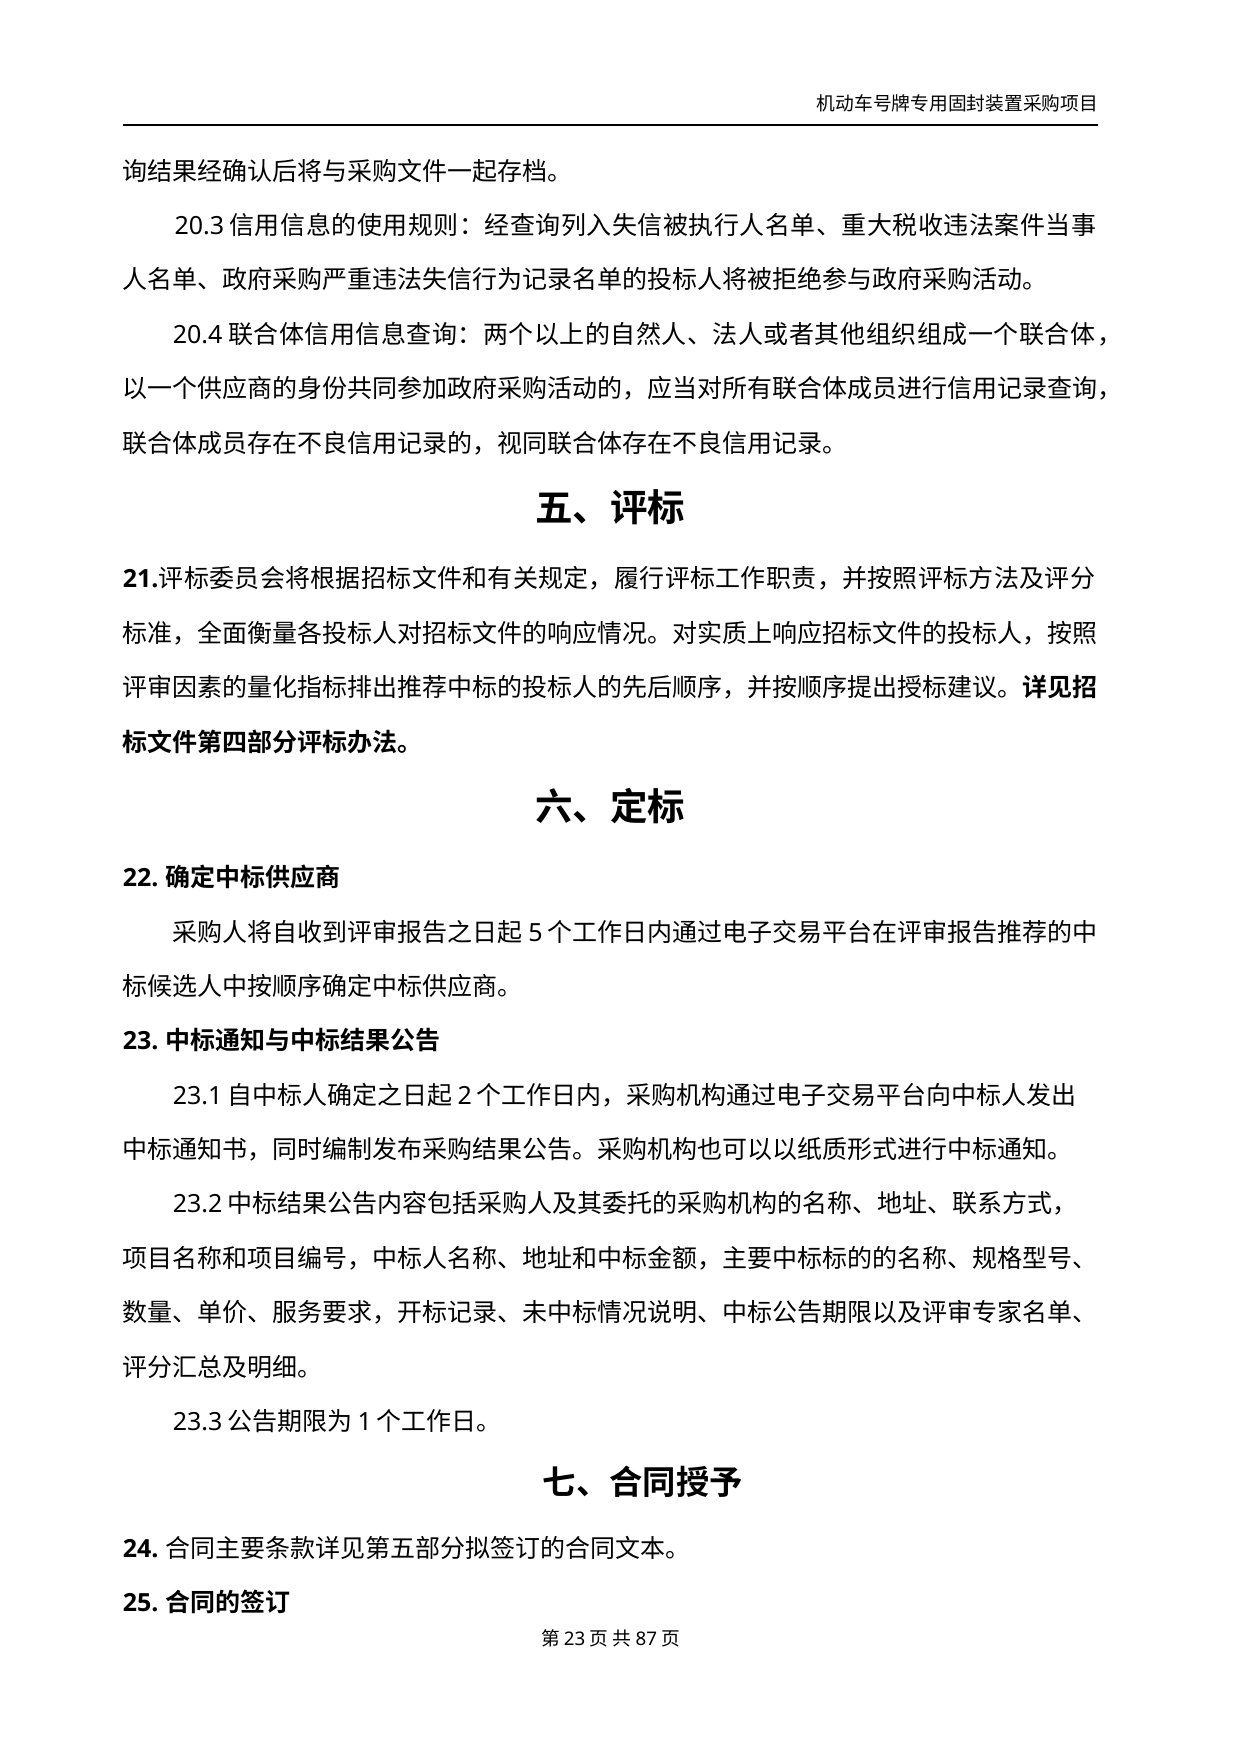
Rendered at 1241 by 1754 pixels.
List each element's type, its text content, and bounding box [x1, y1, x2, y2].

text 23. 中标通知与中标结果公告 [123, 1021, 1098, 1057]
text 20.4联合体信用信息查询：两个以上的自然人、法人或者其他组织组成一个联合体，以一个供应商的身份共同参加政府采购活动的，应当对所有联合体成员进行信用记录查询，联合体成员存在不良信用记录的，视同联合体存在不良信用记录。 [123, 314, 1098, 459]
text 24. 合同主要条款详见第五部分拟签订的合同文本。 [123, 1528, 1098, 1564]
text 六、定标 [123, 776, 1098, 831]
text 23.1自中标人确定之日起2个工作日内，采购机构通过电子交易平台向中标人发出中标通知书，同时编制发布采购结果公告。采购机构也可以以纸质形式进行中标通知。 [123, 1075, 1098, 1166]
text 25. 合同的签订 [123, 1582, 1098, 1619]
text 21.评标委员会将根据招标文件和有关规定，履行评标工作职责，并按照评标方法及评分标准，全面衡量各投标人对招标文件的响应情况。对实质上响应招标文件的投标人，按照评审因素的量化指标排出推荐中标的投标人的先后顺序，并按顺序提出授标建议。详见招标文件第四部分评标办法。 [123, 559, 1098, 758]
text 20.3信用信息的使用规则：经查询列入失信被执行人名单、重大税收违法案件当事人名单、政府采购严重违法失信行为记录名单的投标人将被拒绝参与政府采购活动。 [123, 206, 1098, 296]
text 22. 确定中标供应商 [123, 858, 1098, 894]
text 五、评标 [123, 477, 1098, 532]
text 七、合同授予 [137, 1456, 1098, 1504]
text 23.3公告期限为1个工作日。 [123, 1401, 1098, 1438]
text 23.2中标结果公告内容包括采购人及其委托的采购机构的名称、地址、联系方式，项目名称和项目编号，中标人名称、地址和中标金额，主要中标标的的名称、规格型号、数量、单价、服务要求，开标记录、未中标情况说明、中标公告期限以及评审专家名单、评分汇总及明细。 [123, 1184, 1098, 1383]
text 采购人将自收到评审报告之日起5个工作日内通过电子交易平台在评审报告推荐的中标候选人中按顺序确定中标供应商。 [123, 912, 1098, 1003]
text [123, 151, 1098, 187]
